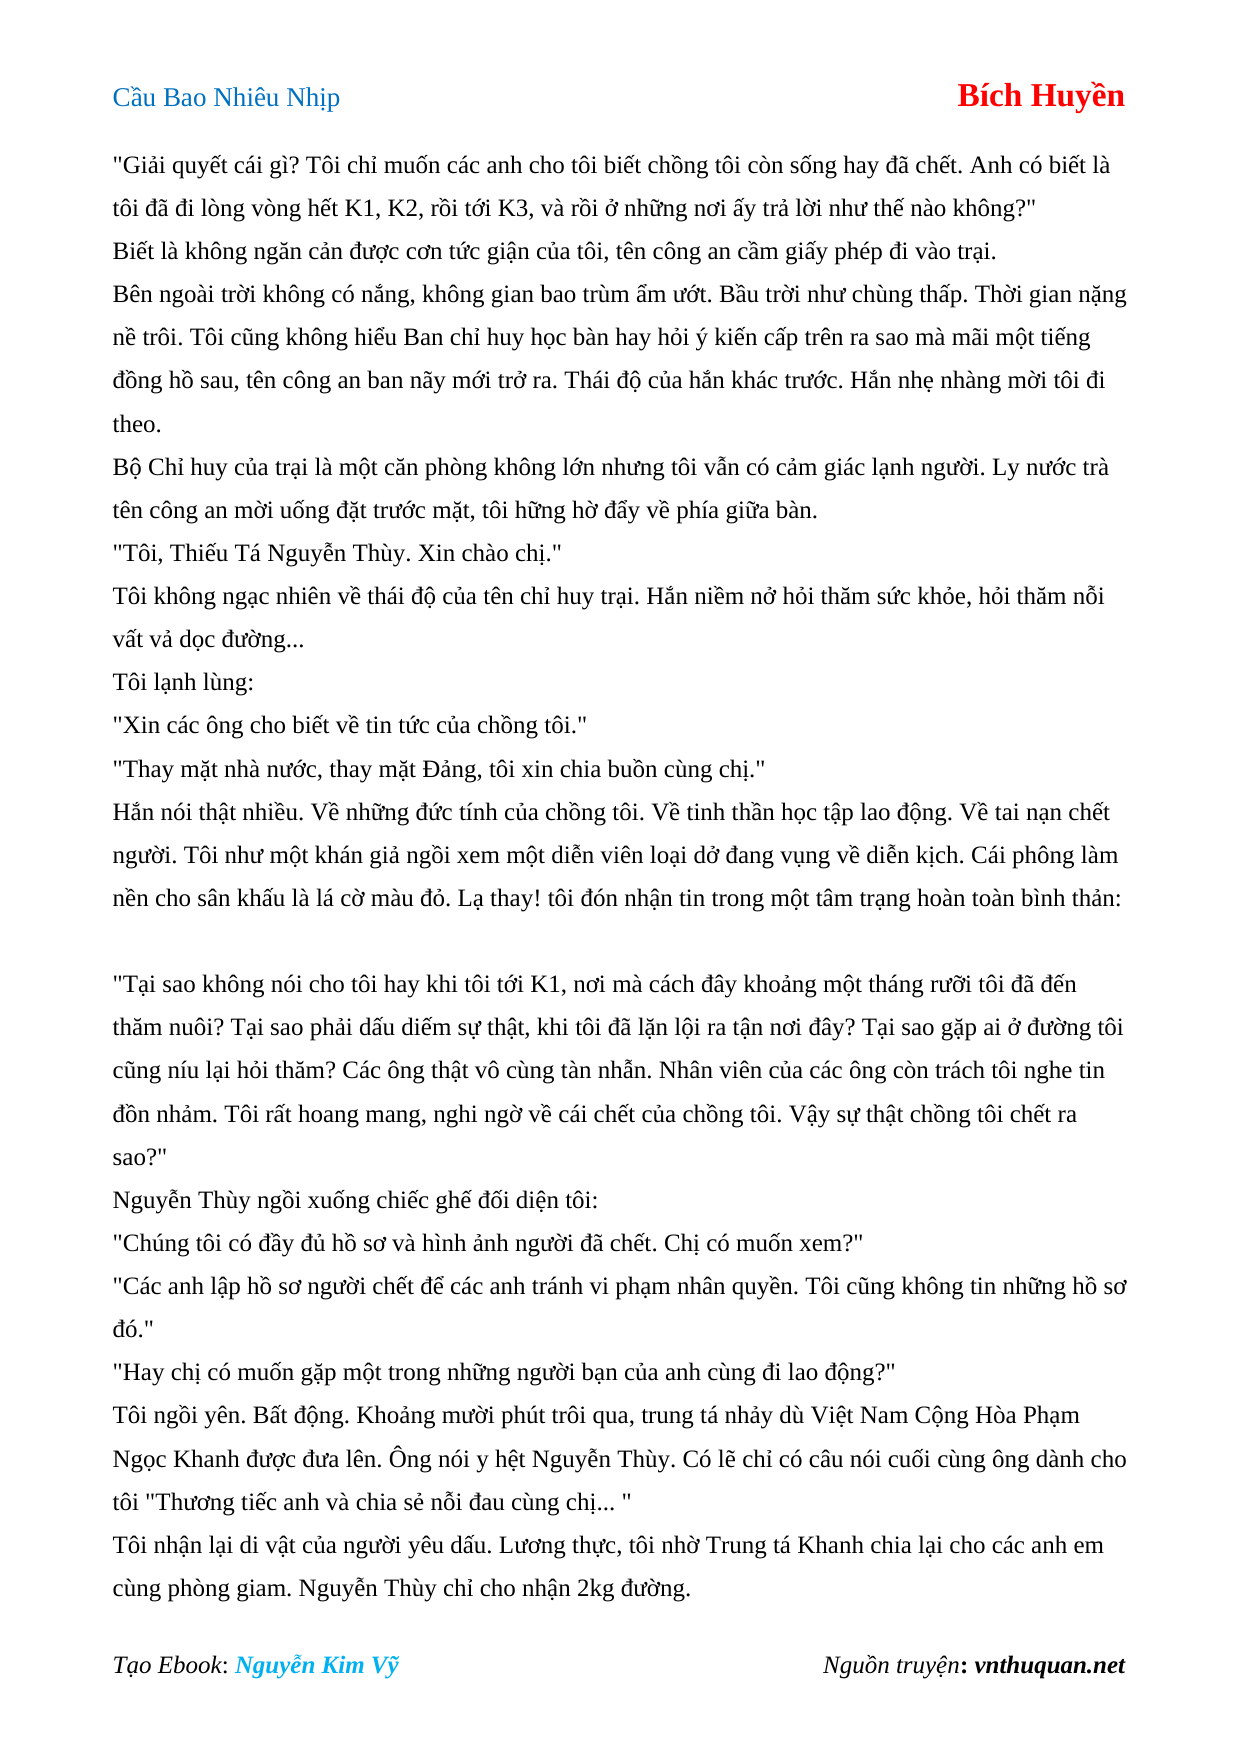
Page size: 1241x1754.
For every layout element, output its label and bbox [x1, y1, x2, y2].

text [112, 150, 1128, 1602]
